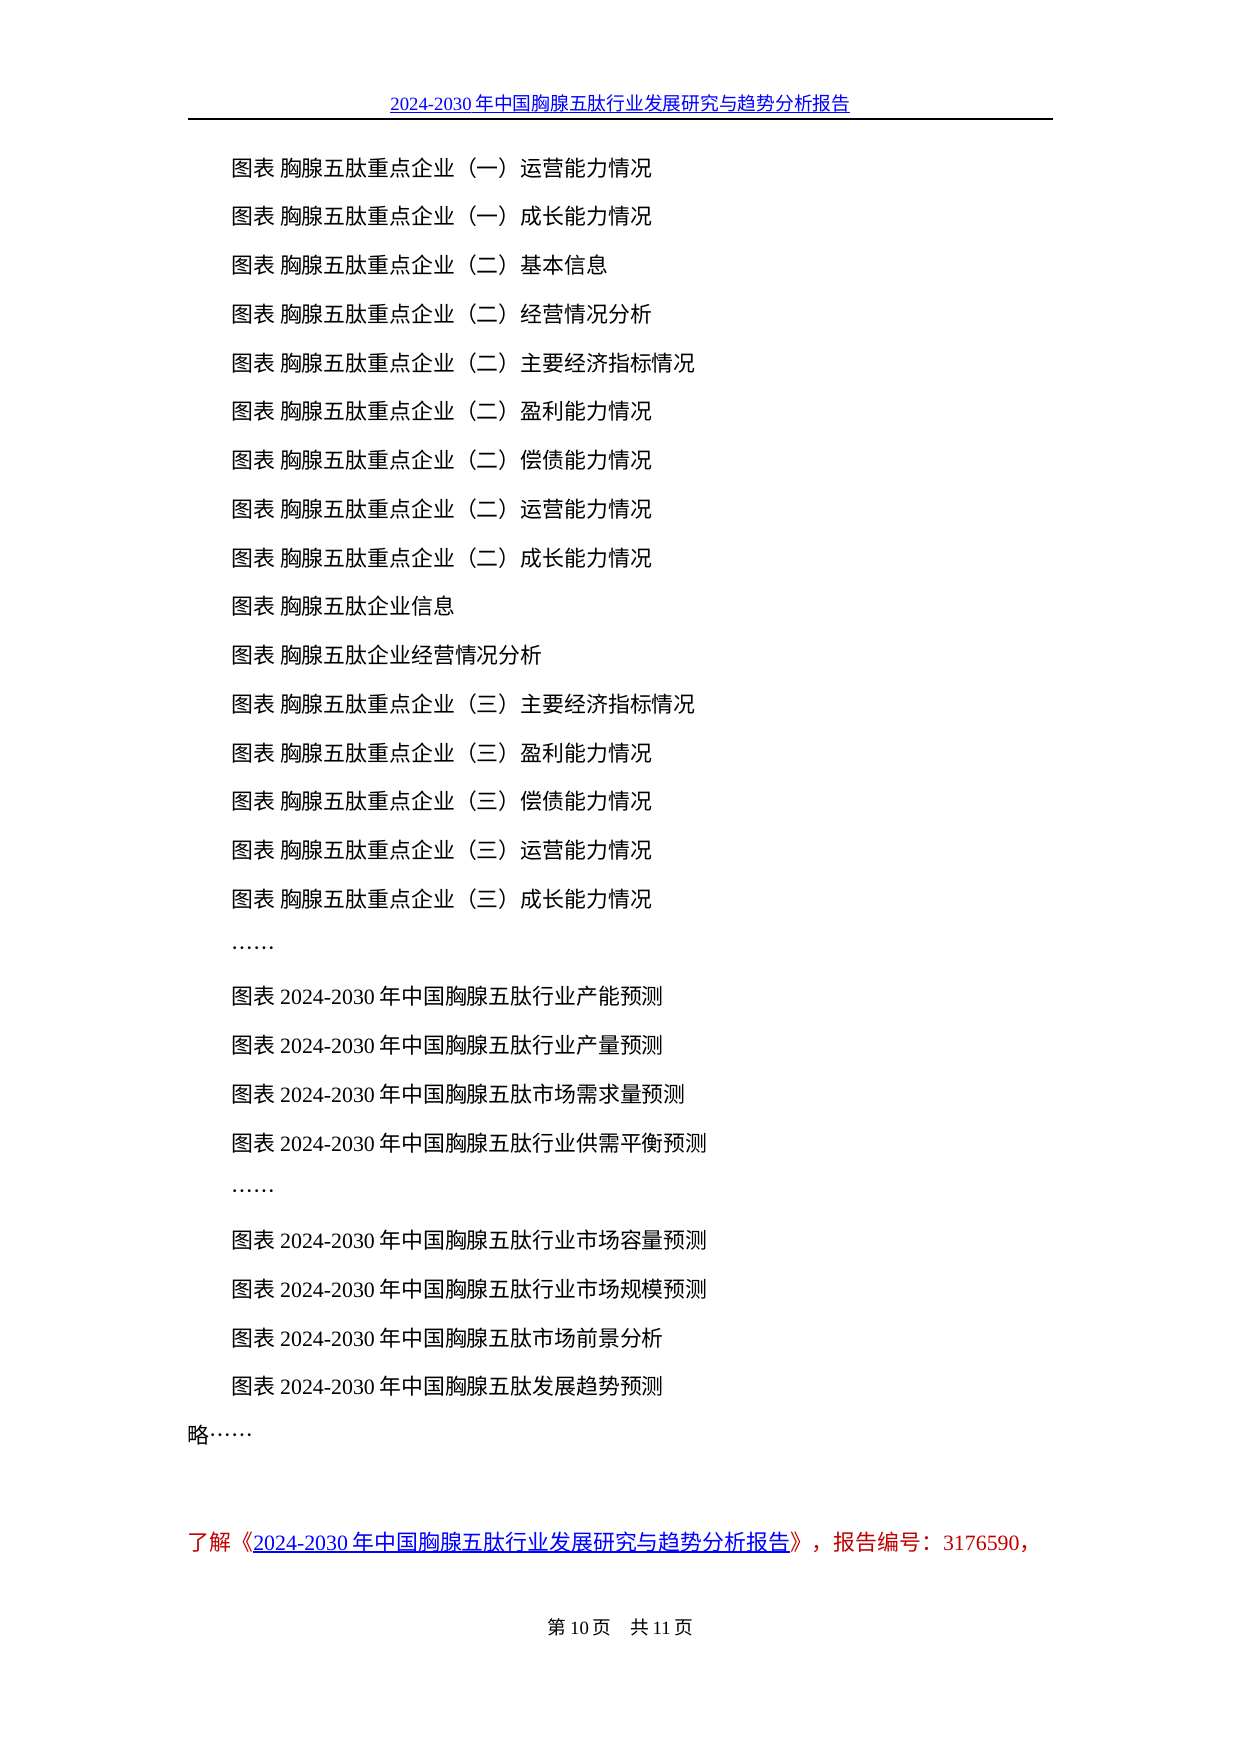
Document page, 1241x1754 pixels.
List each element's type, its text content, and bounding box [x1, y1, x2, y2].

text 了解《2024-2030年中国胸腺五肽行业发展研究与趋势分析报告》，报告编号：3176590， [187, 1524, 1053, 1557]
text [187, 150, 1053, 1450]
